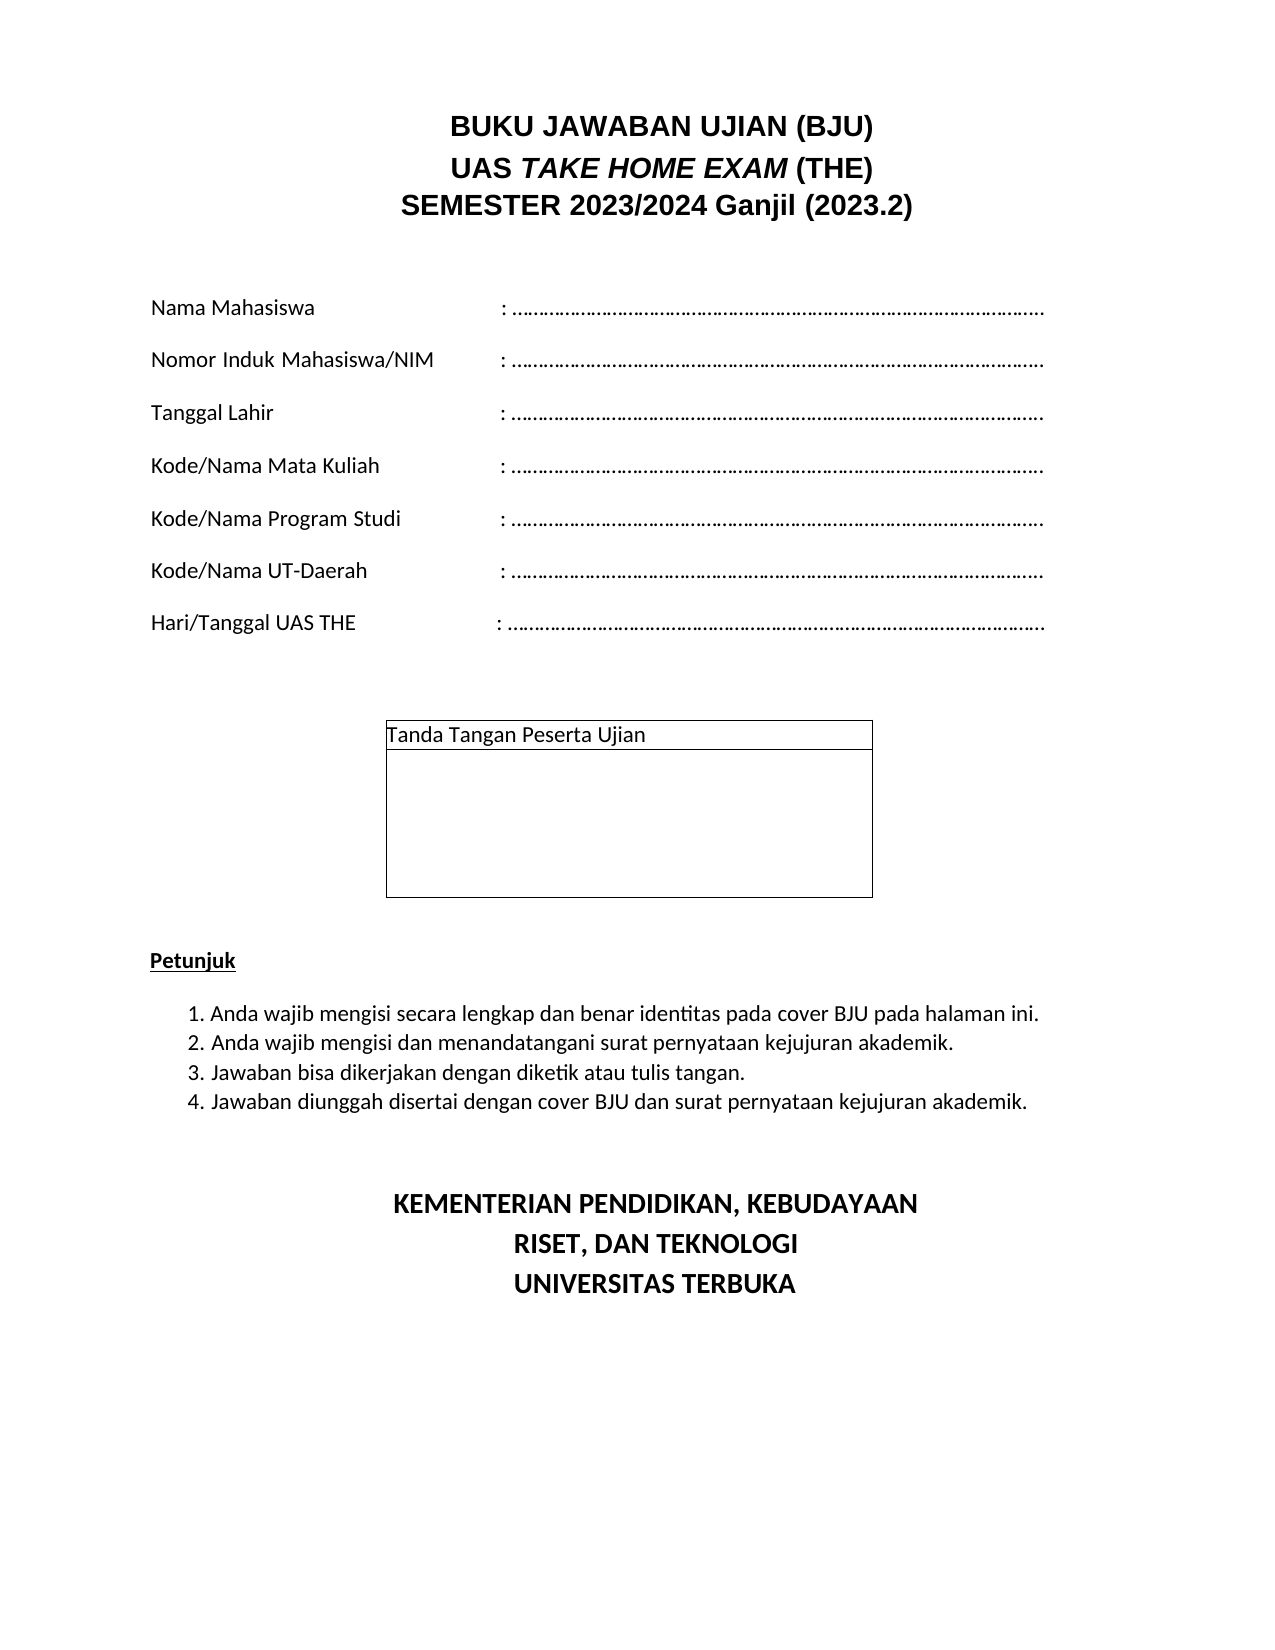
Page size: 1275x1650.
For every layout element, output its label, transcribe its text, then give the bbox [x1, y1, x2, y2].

list Anda wajib mengisi secara lengkap dan benar identitas pada cover BJU pada halaman ini. [187, 999, 1231, 1027]
table_cell Nomor Induk Mahasiswa/NIM [146, 335, 465, 388]
table_cell Kode/Nama Program Studi [146, 494, 465, 546]
table_cell : ……………………………………………………………………………………….. [465, 546, 1051, 599]
table_header Nama Mahasiswa [146, 297, 465, 335]
table_header : ……………………………………………………………………………………….. [465, 297, 1051, 335]
table_cell : ……………………………………………………………………………………….. [465, 440, 1051, 493]
title KEMENTERIAN PENDIDIKAN, KEBUDAYAAN RISET, DAN TEKNOLOGI UNIVERSITAS TERBUKA [393, 1185, 920, 1301]
table_cell : ……………………………………………………………………………………….. [465, 494, 1051, 546]
table_cell Kode/Nama UT-Daerah [146, 546, 465, 599]
list Anda wajib mengisi dan menandatangani surat pernyataan kejujuran akademik. [187, 1028, 1231, 1057]
table_cell Kode/Nama Mata Kuliah [146, 440, 465, 493]
table_cell : ……………………………………………………………………………………….. [465, 335, 1051, 388]
title SEMESTER 2023/2024 Ganjil (2023.2) [398, 192, 915, 222]
table_cell : ………………………………………………………………………………………… [465, 599, 1051, 637]
table_cell Hari/Tanggal UAS THE [146, 599, 465, 637]
table_cell : ……………………………………………………………………………………….. [465, 388, 1051, 440]
list Jawaban bisa dikerjakan dengan diketik atau tulis tangan. [187, 1058, 1231, 1086]
subtitle Petunjuk [150, 946, 1231, 974]
list Jawaban diunggah disertai dengan cover BJU dan surat pernyataan kejujuran akademik. [187, 1087, 1231, 1115]
text BUKU JAWABAN UJIAN (BJU) UAS TAKE HOME EXAM (THE) [449, 109, 874, 184]
table_cell Tanggal Lahir [146, 388, 465, 440]
